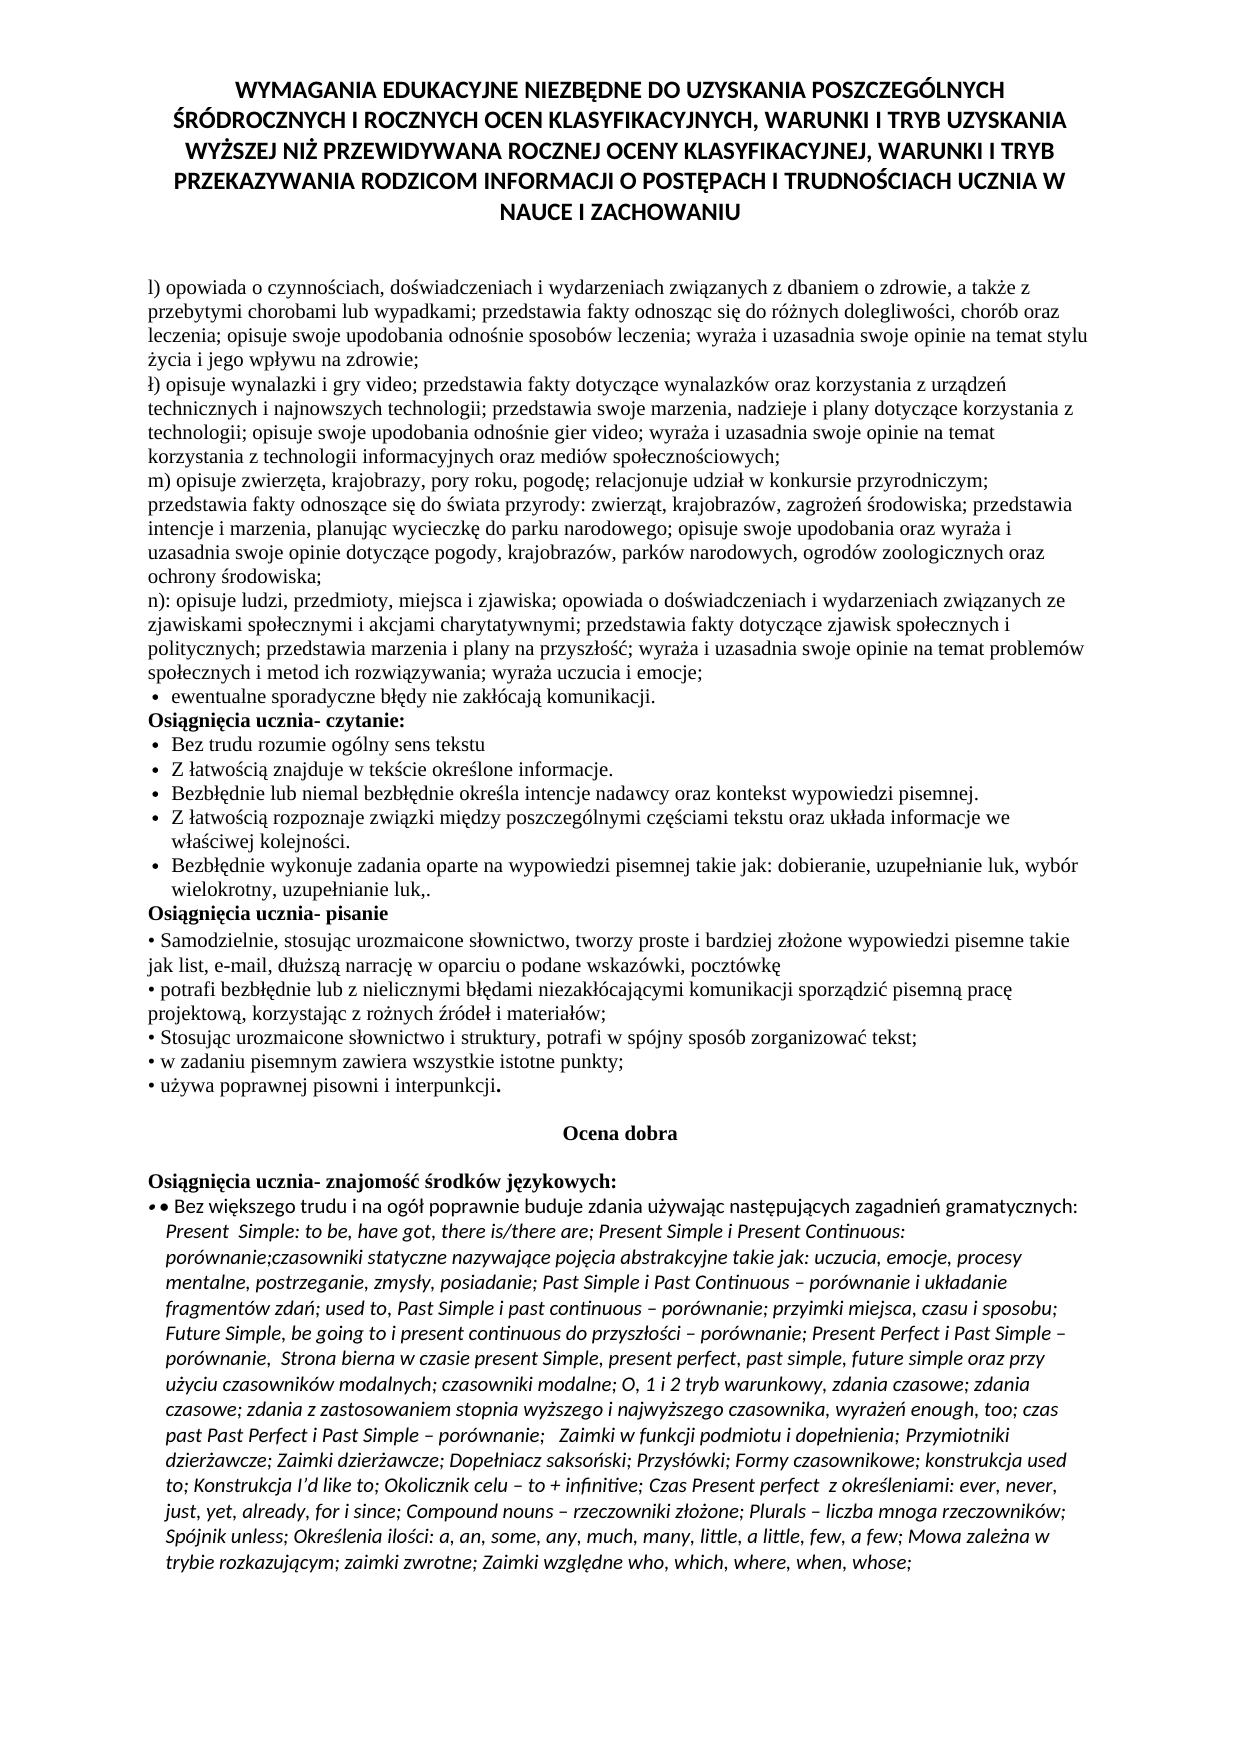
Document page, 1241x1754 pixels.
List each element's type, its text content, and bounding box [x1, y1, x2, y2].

list Bezbłędnie lub niemal bezbłędnie określa intencje nadawcy oraz kontekst wypowiedzi pisemnej. [152, 781, 1093, 804]
list Bezbłędnie wykonuje zadania oparte na wypowiedzi pisemnej takie jak: dobieranie, uzupełnianie luk, wybór wielokrotny, uzupełnianie luk,. [152, 853, 1093, 901]
text • Samodzielnie, stosując urozmaicone słownictwo, tworzy proste i bardziej złożone wypowiedzi pisemne takie jak list, e-mail, dłuższą narrację w oparciu o podane wskazówki, pocztówkę [148, 928, 1093, 977]
list Z łatwością znajduje w tekście określone informacje. [152, 756, 1093, 781]
text n): opisuje ludzi, przedmioty, miejsca i zjawiska; opowiada o doświadczeniach i wydarzeniach związanych ze zjawiskami społecznymi i akcjami charytatywnymi; przedstawia fakty dotyczące zjawisk społecznych i politycznych; przedstawia marzenia i plany na przyszłość; wyraża i uzasadnia swoje opinie na temat problemów społecznych i metod ich rozwiązywania; wyraża uczucia i emocje; [148, 588, 1093, 684]
text Osiągnięcia ucznia- pisanie [148, 901, 1093, 925]
text • używa poprawnej pisowni i interpunkcji. [148, 1073, 1093, 1097]
text • potrafi bezbłędnie lub z nielicznymi błędami niezakłócającymi komunikacji sporządzić pisemną pracę projektową, korzystając z rożnych źródeł i materiałów; [148, 977, 1093, 1025]
text Osiągnięcia ucznia- znajomość środków językowych: [148, 1169, 1093, 1193]
text ł) opisuje wynalazki i gry video; przedstawia fakty dotyczące wynalazków oraz korzystania z urządzeń technicznych i najnowszych technologii; przedstawia swoje marzenia, nadzieje i plany dotyczące korzystania z technologii; opisuje swoje upodobania odnośnie gier video; wyraża i uzasadnia swoje opinie na temat korzystania z technologii informacyjnych oraz mediów społecznościowych; [148, 371, 1093, 468]
text Osiągnięcia ucznia- czytanie: [148, 708, 1093, 732]
list Bez trudu rozumie ogólny sens tekstu [152, 732, 1093, 756]
text Ocena dobra [148, 1121, 1093, 1145]
text • w zadaniu pisemnym zawiera wszystkie istotne punkty; [148, 1049, 1093, 1073]
text • Stosując urozmaicone słownictwo i struktury, potrafi w spójny sposób zorganizować tekst; [148, 1025, 1093, 1049]
list ewentualne sporadyczne błędy nie zakłócają komunikacji. [152, 684, 1093, 708]
text l) opowiada o czynnościach, doświadczeniach i wydarzeniach związanych z dbaniem o zdrowie, a także z przebytymi chorobami lub wypadkami; przedstawia fakty odnosząc się do różnych dolegliwości, chorób oraz leczenia; opisuje swoje upodobania odnośnie sposobów leczenia; wyraża i uzasadnia swoje opinie na temat stylu życia i jego wpływu na zdrowie; [148, 275, 1093, 371]
text m) opisuje zwierzęta, krajobrazy, pory roku, pogodę; relacjonuje udział w konkursie przyrodniczym; przedstawia fakty odnoszące się do świata przyrody: zwierząt, krajobrazów, zagrożeń środowiska; przedstawia intencje i marzenia, planując wycieczkę do parku narodowego; opisuje swoje upodobania oraz wyraża i uzasadnia swoje opinie dotyczące pogody, krajobrazów, parków narodowych, ogrodów zoologicznych oraz ochrony środowiska; [148, 468, 1093, 588]
list Z łatwością rozpoznaje związki między poszczególnymi częściami tekstu oraz układa informacje we właściwej kolejności. [152, 804, 1093, 853]
list • Bez większego trudu i na ogół poprawnie buduje zdania używając następujących zagadnień gramatycznych: Present Simple: to be, have got, there is/there are; Present Simple i Present Continuous: porównanie;czasowniki statyczne nazywające pojęcia abstrakcyjne takie jak: uczucia, emocje, procesy mentalne, postrzeganie, zmysły, posiadanie; Past Simple i Past Continuous – porównanie i układanie fragmentów zdań; used to, Past Simple i past continuous – porównanie; przyimki miejsca, czasu i sposobu; Future Simple, be going to i present continuous do przyszłości – porównanie; Present Perfect i Past Simple – porównanie, Strona bierna w czasie present Simple, present perfect, past simple, future simple oraz przy użyciu czasowników modalnych; czasowniki modalne; O, 1 i 2 tryb warunkowy, zdania czasowe; zdania czasowe; zdania z zastosowaniem stopnia wyższego i najwyższego czasownika, wyrażeń enough, too; czas past Past Perfect i Past Simple – porównanie; Zaimki w funkcji podmiotu i dopełnienia; Przymiotniki dzierżawcze; Zaimki dzierżawcze; Dopełniacz saksoński; Przysłówki; Formy czasownikowe; konstrukcja used to; Konstrukcja I’d like to; Okolicznik celu – to + infinitive; Czas Present perfect z określeniami: ever, never, just, yet, already, for i since; Compound nouns – rzeczowniki złożone; Plurals – liczba mnoga rzeczowników; Spójnik unless; Określenia ilości: a, an, some, any, much, many, little, a little, few, a few; Mowa zależna w trybie rozkazującym; zaimki zwrotne; Zaimki względne who, which, where, when, whose; [148, 1193, 1093, 1574]
